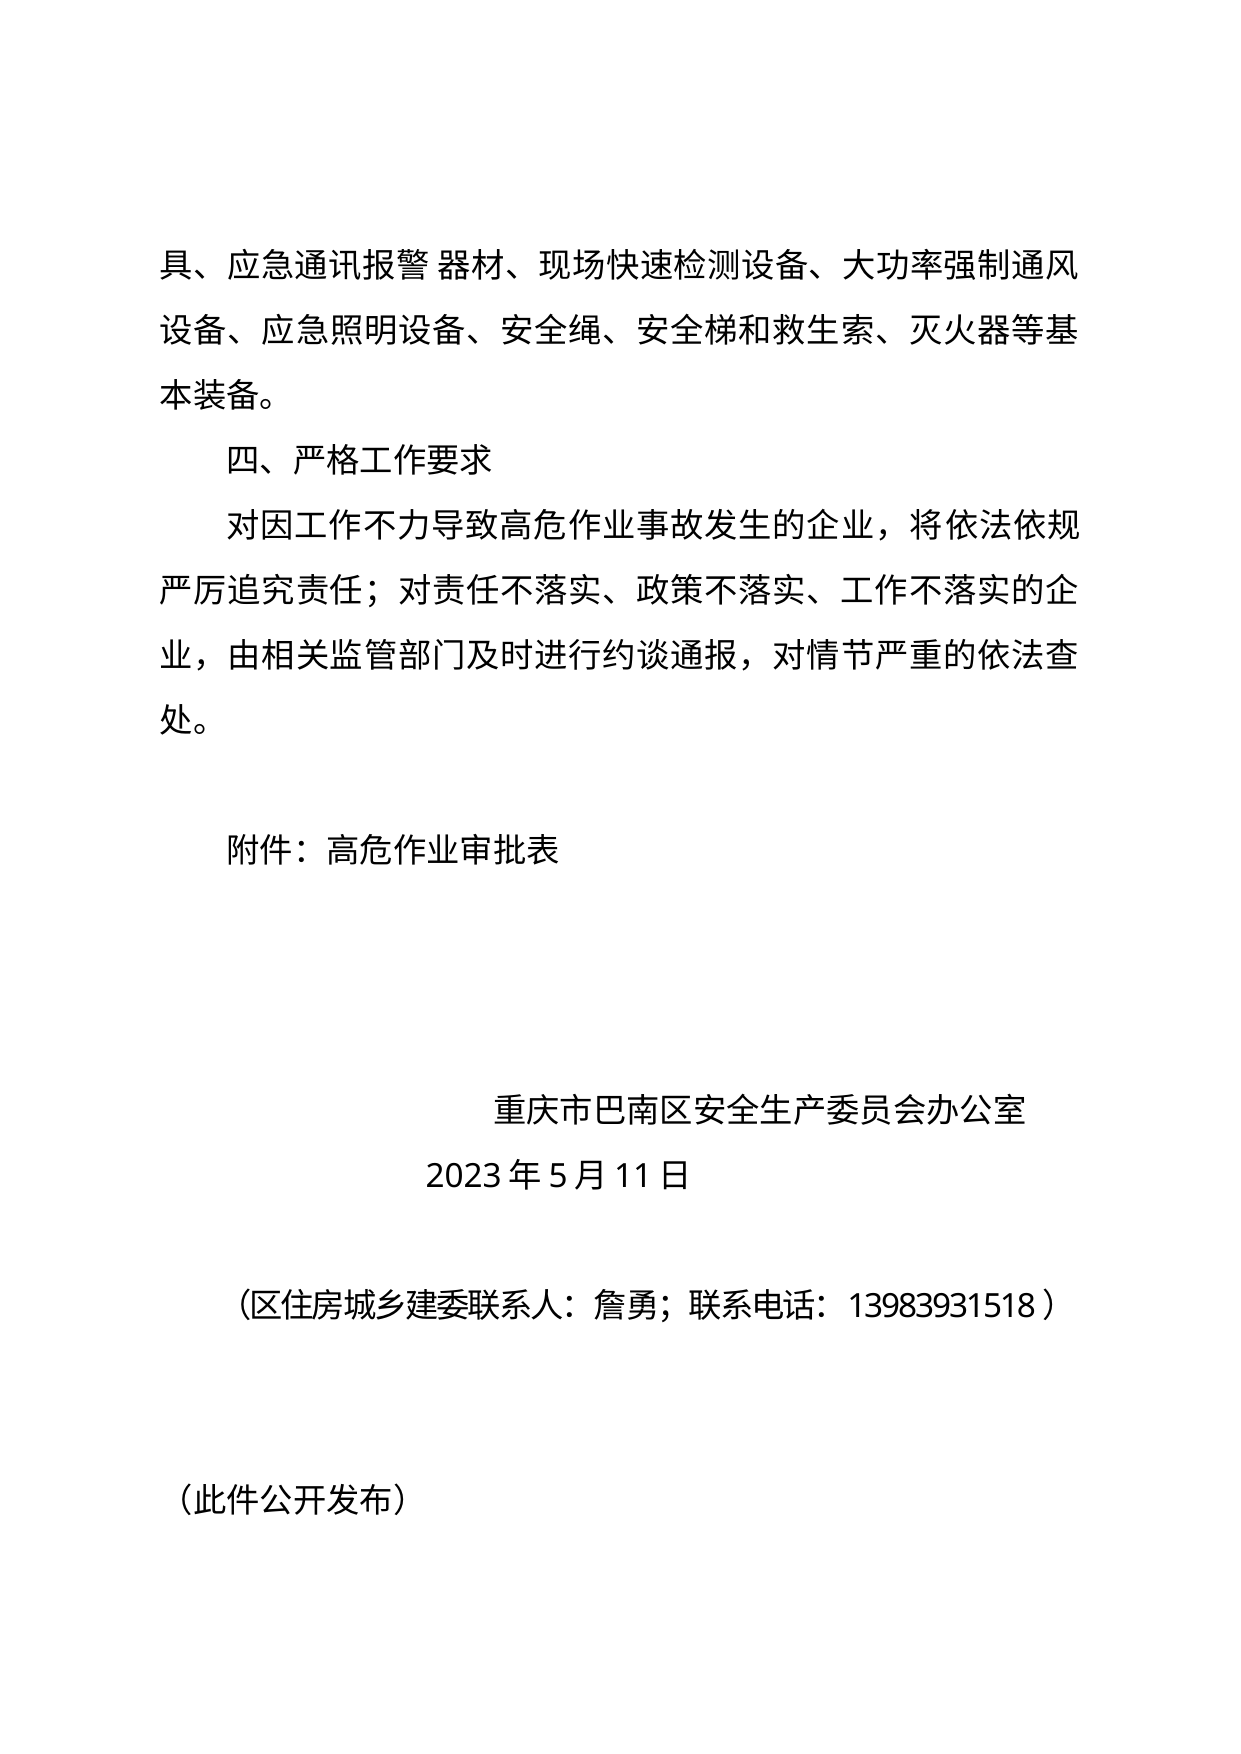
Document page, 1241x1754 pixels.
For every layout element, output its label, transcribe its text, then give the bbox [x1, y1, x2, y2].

text 四、严格工作要求 [159, 425, 1081, 490]
text 对因工作不力导致高危作业事故发生的企业，将依法依规严厉追究责任；对责任不落实、政策不落实、工作不落实的企业，由相关监管部门及时进行约谈通报，对情节严重的依法查处。 [159, 490, 1081, 750]
text （此件公开发布） [159, 1465, 1081, 1530]
text （区住房城乡建委联系人：詹勇；联系电话：13983931518 ） [159, 1270, 1081, 1335]
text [159, 230, 1081, 425]
text 附件：高危作业审批表 [159, 815, 1081, 880]
text 2023年5月11日 [159, 1140, 1081, 1205]
text 重庆市巴南区安全生产委员会办公室 [159, 1075, 1081, 1140]
